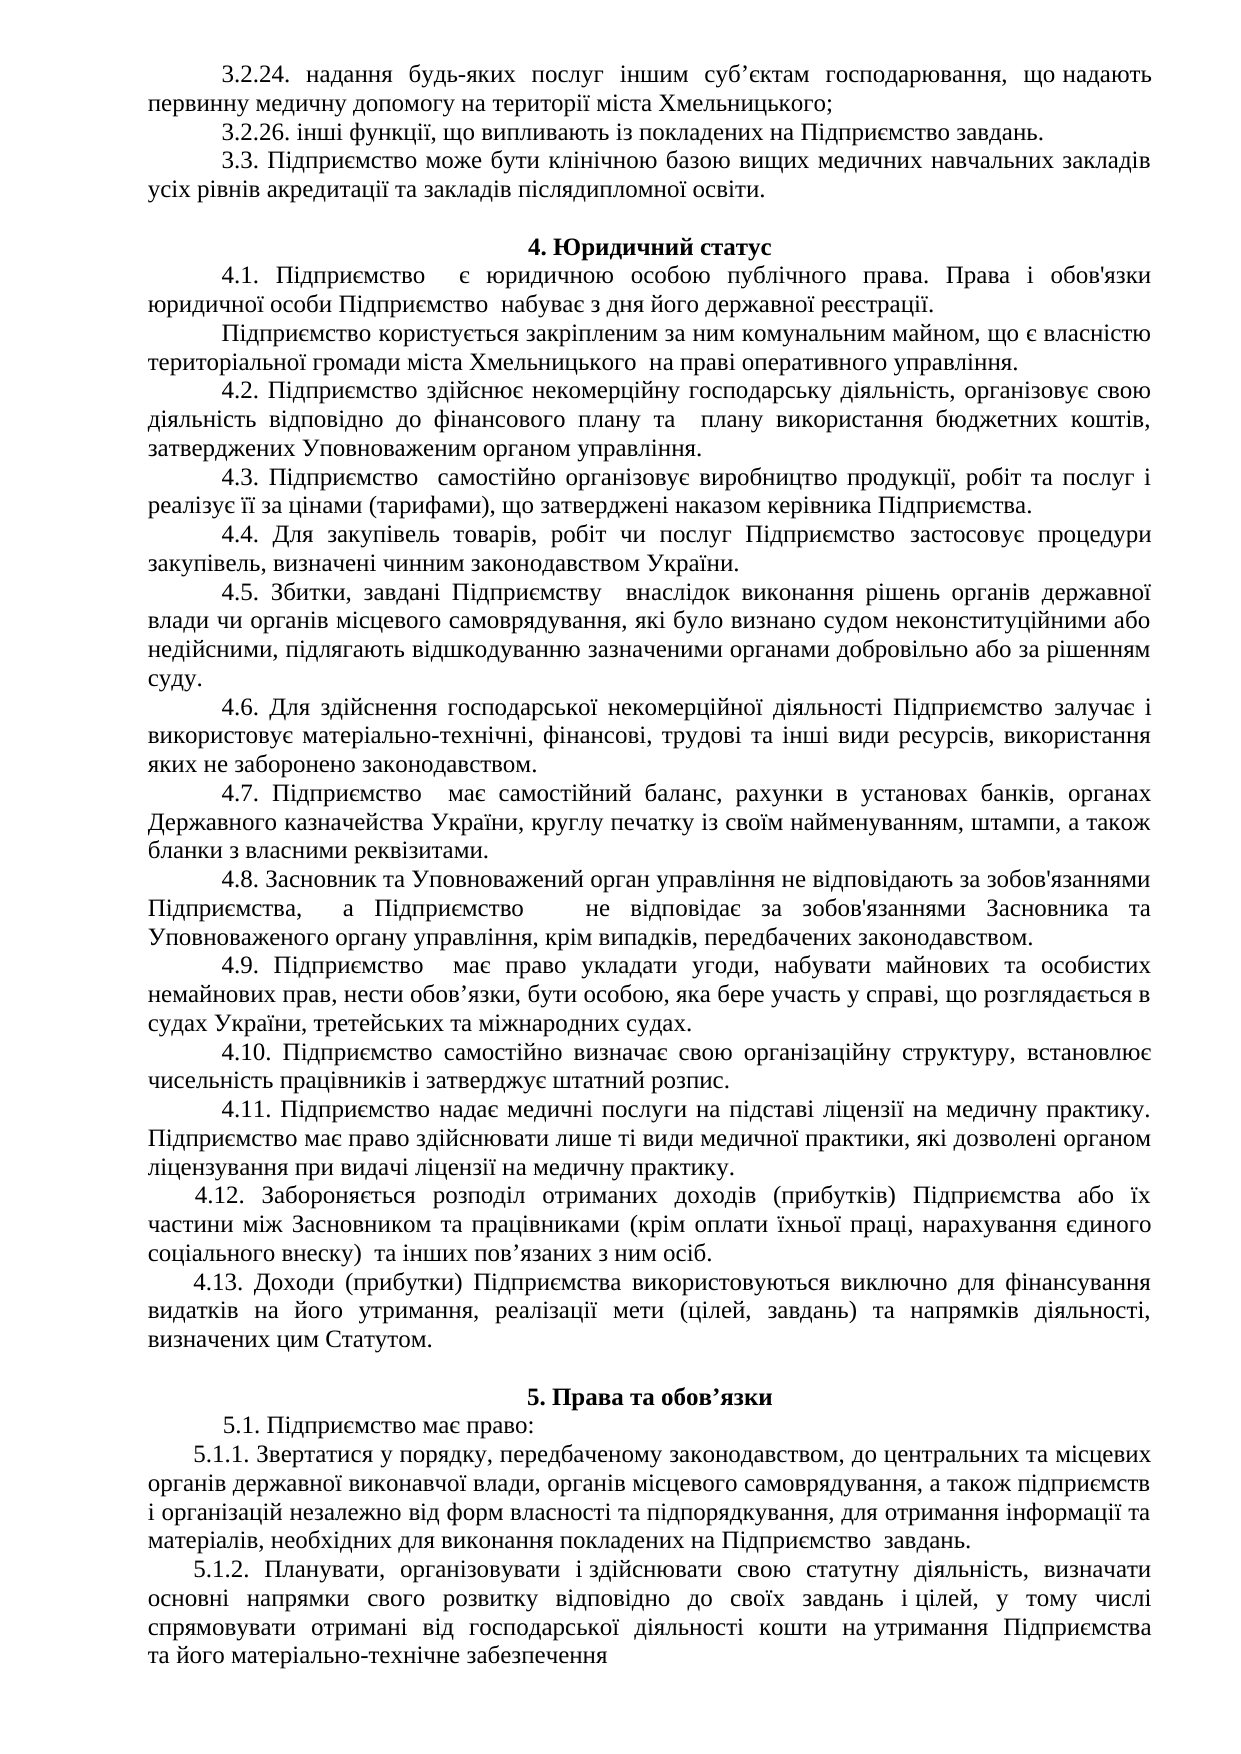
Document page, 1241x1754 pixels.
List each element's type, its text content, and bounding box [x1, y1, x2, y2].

text 4.2. Підприємство здійснює некомерційну господарську діяльність, організовує свою діяльність відповідно до фінансового плану та плану використання бюджетних коштів, затверджених Уповноваженим органом управління. [148, 375, 1152, 462]
text 5.1. Підприємство має право: [148, 1410, 1152, 1439]
text 4.13. Доходи (прибутки) Підприємства використовуються виключно для фінансування видатків на його утримання, реалізації мети (цілей, завдань) та напрямків діяльності, визначених цим Статутом. [148, 1267, 1152, 1353]
text 4.11. Підприємство надає медичні послуги на підставі ліцензії на медичну практику. Підприємство має право здійснювати лише ті види медичної практики, які дозволені органом ліцензування при видачі ліцензії на медичну практику. [148, 1094, 1152, 1180]
text 4.3. Підприємство самостійно організовує виробництво продукції, робіт та послуг і реалізує її за цінами (тарифами), що затверджені наказом керівника Підприємства. [148, 462, 1152, 519]
text 4.10. Підприємство самостійно визначає свою організаційну структуру, встановлює чисельність працівників і затверджує штатний розпис. [148, 1037, 1152, 1094]
text 4.5. Збитки, завдані Підприємству внаслідок виконання рішень органів державної влади чи органів місцевого самоврядування, які було визнано судом неконституційними або недійсними, підлягають відшкодуванню зазначеними органами добровільно або за рішенням суду. [148, 577, 1152, 692]
text 4.12. Забороняється розподіл отриманих доходів (прибутків) Підприємства або їх частини між Засновником та працівниками (крім оплати їхньої праці, нарахування єдиного соціального внеску) та інших пов’язаних з ним осіб. [148, 1180, 1152, 1267]
text 5. Права та обов’язки [148, 1382, 1152, 1410]
text 3.3. Підприємство може бути клінічною базою вищих медичних навчальних закладів усіх рівнів акредитації та закладів післядипломної освіти. [148, 145, 1152, 203]
text Підприємство користується закріпленим за ним комунальним майном, що є власністю територіальної громади міста Хмельницького на праві оперативного управління. [148, 318, 1152, 375]
text 4.6. Для здійснення господарської некомерційної діяльності Підприємство залучає і використовує матеріально-технічні, фінансові, трудові та інші види ресурсів, використання яких не заборонено законодавством. [148, 692, 1152, 778]
text 3.2.26. інші функції, що випливають із покладених на Підприємство завдань. [148, 117, 1152, 145]
text 3.2.24. надання будь-яких послуг іншим суб’єктам господарювання, що надають первинну медичну допомогу на території міста Хмельницького; [148, 59, 1152, 117]
text 4.9. Підприємство має право укладати угоди, набувати майнових та особистих немайнових прав, нести обов’язки, бути особою, яка бере участь у справі, що розглядається в судах України, третейських та міжнародних судах. [148, 950, 1152, 1037]
text 4.7. Підприємство має самостійний баланс, рахунки в установах банків, органах Державного казначейства України, круглу печатку із своїм найменуванням, штампи, а також бланки з власними реквізитами. [148, 778, 1152, 864]
text 4. Юридичний статус [148, 232, 1152, 260]
text 4.8. Засновник та Уповноважений орган управління не відповідають за зобов'язаннями Підприємства, а Підприємство не відповідає за зобов'язаннями Засновника та Уповноваженого органу управління, крім випадків, передбачених законодавством. [148, 864, 1152, 950]
text 4.4. Для закупівель товарів, робіт чи послуг Підприємство застосовує процедури закупівель, визначені чинним законодавством України. [148, 519, 1152, 577]
text 5.1.2. Планувати, організовувати і здійснювати свою статутну діяльність, визначати основні напрямки свого розвитку відповідно до своїх завдань і цілей, у тому числі спрямовувати отримані від господарської діяльності кошти на утримання Підприємства та його матеріально-технічне забезпечення [148, 1554, 1152, 1669]
text 5.1.1. Звертатися у порядку, передбаченому законодавством, до центральних та місцевих органів державної виконавчої влади, органів місцевого самоврядування, а також підприємств і організацій незалежно від форм власності та підпорядкування, для отримання інформації та матеріалів, необхідних для виконання покладених на Підприємство завдань. [148, 1439, 1152, 1554]
text 4.1. Підприємство є юридичною особою публічного права. Права і обов'язки юридичної особи Підприємство набуває з дня його державної реєстрації. [148, 260, 1152, 318]
